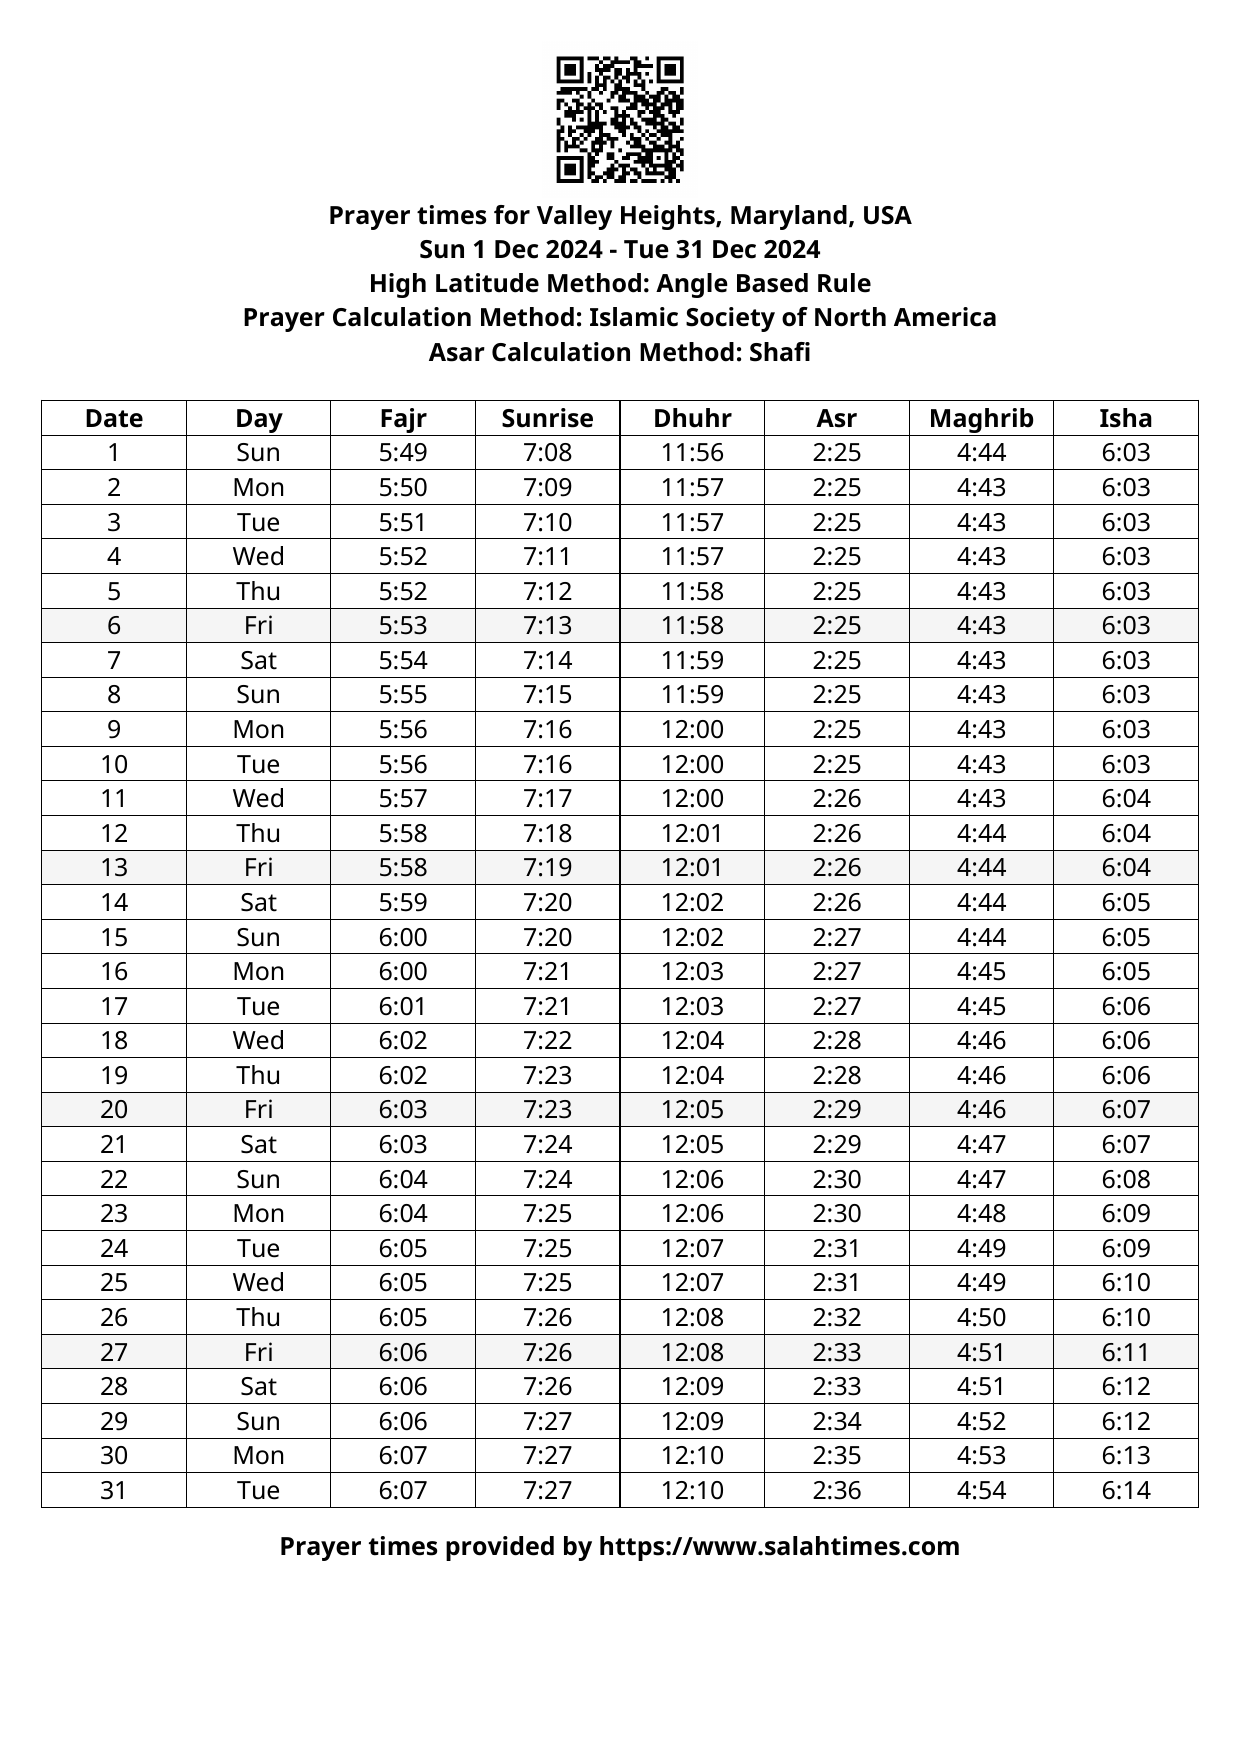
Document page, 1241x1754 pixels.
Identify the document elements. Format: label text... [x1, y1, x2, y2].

table_cell 6:10 [1054, 1300, 1198, 1334]
table_cell 25 [42, 1266, 186, 1299]
table_cell 7:20 [476, 920, 619, 953]
table_cell 11:57 [621, 470, 764, 504]
table_cell 12:07 [621, 1266, 764, 1299]
table_cell 5 [42, 574, 186, 607]
table_cell 4:43 [910, 643, 1053, 677]
table_cell 7:24 [476, 1127, 619, 1161]
table_cell 7:14 [476, 643, 619, 677]
table_cell Mon [187, 1439, 330, 1472]
table_cell 7:11 [476, 539, 619, 573]
table_cell 5:51 [331, 505, 475, 538]
text Prayer times for Valley Heights, Maryland, USA [42, 198, 1198, 232]
table_cell 2:26 [765, 781, 909, 815]
table_cell Sun [187, 920, 330, 953]
table_cell 6:04 [1054, 851, 1198, 884]
table_cell 6:09 [1054, 1196, 1198, 1230]
table_cell 2:26 [765, 851, 909, 884]
table_cell 7:23 [476, 1093, 619, 1126]
table_cell Sat [187, 1127, 330, 1161]
table_cell 2:25 [765, 712, 909, 746]
table_header Sunrise [476, 401, 619, 434]
table_cell 4:53 [910, 1439, 1053, 1472]
table_cell 4:46 [910, 1058, 1053, 1092]
table_cell 10 [42, 747, 186, 780]
table_cell 12:01 [621, 851, 764, 884]
table_cell 29 [42, 1404, 186, 1437]
table_cell 7:18 [476, 816, 619, 849]
table_header Day [187, 401, 330, 434]
table_cell Mon [187, 712, 330, 746]
table_cell 7:25 [476, 1196, 619, 1230]
table_header Date [42, 401, 186, 434]
table_cell 5:57 [331, 781, 475, 815]
table_cell 6:03 [1054, 436, 1198, 469]
table_cell 2:25 [765, 609, 909, 642]
table_cell 4:49 [910, 1266, 1053, 1299]
table_cell 5:55 [331, 678, 475, 711]
table_cell 6:03 [331, 1127, 475, 1161]
table_cell 5:53 [331, 609, 475, 642]
table_cell 12:10 [621, 1473, 764, 1507]
table_cell 6:06 [1054, 1058, 1198, 1092]
table_cell 6:03 [331, 1093, 475, 1126]
table_cell 4:50 [910, 1300, 1053, 1334]
table_cell 8 [42, 678, 186, 711]
picture [542, 41, 699, 198]
table_cell 6:05 [331, 1266, 475, 1299]
table_cell 2:34 [765, 1404, 909, 1437]
table_cell 12:00 [621, 781, 764, 815]
table_cell 4:47 [910, 1162, 1053, 1195]
table_cell 12:08 [621, 1300, 764, 1334]
table_cell 11 [42, 781, 186, 815]
table_cell 12 [42, 816, 186, 849]
table_cell 7:16 [476, 712, 619, 746]
table_cell 4:45 [910, 954, 1053, 988]
table_cell 4:51 [910, 1335, 1053, 1368]
table_cell 2:29 [765, 1093, 909, 1126]
table_cell 23 [42, 1196, 186, 1230]
table_cell 6:03 [1054, 712, 1198, 746]
table_cell 4:44 [910, 920, 1053, 953]
table_cell Fri [187, 609, 330, 642]
table_cell 4:43 [910, 678, 1053, 711]
table_cell 5:49 [331, 436, 475, 469]
table_cell 2:31 [765, 1266, 909, 1299]
table_cell 4:51 [910, 1369, 1053, 1403]
table_cell 6:05 [331, 1231, 475, 1264]
table_cell 7:15 [476, 678, 619, 711]
table_cell 2:33 [765, 1335, 909, 1368]
table_cell 11:58 [621, 609, 764, 642]
table_cell 6:06 [1054, 1024, 1198, 1057]
table_cell 12:08 [621, 1335, 764, 1368]
table_cell 11:56 [621, 436, 764, 469]
table_cell 31 [42, 1473, 186, 1507]
table_cell 15 [42, 920, 186, 953]
table_cell 2:33 [765, 1369, 909, 1403]
table_cell 12:00 [621, 712, 764, 746]
table_cell 28 [42, 1369, 186, 1403]
table_cell 7:13 [476, 609, 619, 642]
table_cell 4:44 [910, 851, 1053, 884]
table_cell 12:02 [621, 920, 764, 953]
table_header Dhuhr [621, 401, 764, 434]
table_cell 6:04 [331, 1162, 475, 1195]
table_cell 6:06 [331, 1369, 475, 1403]
table_cell 2:27 [765, 920, 909, 953]
table_cell Wed [187, 539, 330, 573]
table_cell 7 [42, 643, 186, 677]
table_cell 4:43 [910, 470, 1053, 504]
table_cell 14 [42, 885, 186, 919]
table_cell 7:22 [476, 1024, 619, 1057]
table_cell 6:03 [1054, 574, 1198, 607]
table_cell 7:23 [476, 1058, 619, 1092]
table_cell 6:00 [331, 954, 475, 988]
table_cell 7:26 [476, 1369, 619, 1403]
table_cell 6:03 [1054, 470, 1198, 504]
table_cell Sat [187, 885, 330, 919]
table_cell 2:28 [765, 1058, 909, 1092]
table_cell 2:25 [765, 747, 909, 780]
table_cell 2:29 [765, 1127, 909, 1161]
table_cell 22 [42, 1162, 186, 1195]
table_cell 7:16 [476, 747, 619, 780]
table_cell 7:12 [476, 574, 619, 607]
table_cell 30 [42, 1439, 186, 1472]
table_cell 5:52 [331, 539, 475, 573]
table_cell 6:13 [1054, 1439, 1198, 1472]
table_cell 17 [42, 989, 186, 1022]
table_cell 7:08 [476, 436, 619, 469]
table_cell 4:52 [910, 1404, 1053, 1437]
table_cell 12:04 [621, 1058, 764, 1092]
table_cell Mon [187, 470, 330, 504]
table_cell 2:30 [765, 1162, 909, 1195]
table_cell Fri [187, 1335, 330, 1368]
table_cell Fri [187, 1093, 330, 1126]
table_cell 2:25 [765, 436, 909, 469]
table_cell Thu [187, 1058, 330, 1092]
table_cell 6:14 [1054, 1473, 1198, 1507]
table_cell 7:26 [476, 1335, 619, 1368]
table_cell 4:48 [910, 1196, 1053, 1230]
table_cell 4 [42, 539, 186, 573]
table_cell 6:06 [331, 1335, 475, 1368]
table_cell 2:25 [765, 505, 909, 538]
table_cell 6:04 [1054, 781, 1198, 815]
table_cell 27 [42, 1335, 186, 1368]
table_cell 6 [42, 609, 186, 642]
table_cell Sun [187, 1162, 330, 1195]
table_cell 12:04 [621, 1024, 764, 1057]
table_cell 5:56 [331, 747, 475, 780]
table_cell 6:03 [1054, 609, 1198, 642]
table_cell 12:07 [621, 1231, 764, 1264]
table_cell 24 [42, 1231, 186, 1264]
table_cell 7:20 [476, 885, 619, 919]
table_cell 12:01 [621, 816, 764, 849]
table_cell 6:12 [1054, 1404, 1198, 1437]
table_cell 4:44 [910, 436, 1053, 469]
table_cell 7:09 [476, 470, 619, 504]
table_cell 12:09 [621, 1369, 764, 1403]
table_cell Thu [187, 574, 330, 607]
table_cell 26 [42, 1300, 186, 1334]
table_cell 12:05 [621, 1093, 764, 1126]
table_cell 5:52 [331, 574, 475, 607]
table_cell 6:03 [1054, 747, 1198, 780]
table_cell Sun [187, 678, 330, 711]
table_cell 6:05 [331, 1300, 475, 1334]
table_cell Thu [187, 816, 330, 849]
table_header Asr [765, 401, 909, 434]
table_cell Tue [187, 747, 330, 780]
table_cell 2:25 [765, 574, 909, 607]
table_cell 5:59 [331, 885, 475, 919]
table_cell 7:26 [476, 1300, 619, 1334]
table_cell Thu [187, 1300, 330, 1334]
table_cell 2:25 [765, 643, 909, 677]
table_cell 12:05 [621, 1127, 764, 1161]
table_cell Tue [187, 1473, 330, 1507]
table_cell 6:02 [331, 1058, 475, 1092]
table_cell 7:21 [476, 954, 619, 988]
text Prayer Calculation Method: Islamic Society of North America [42, 300, 1198, 334]
table_cell 7:17 [476, 781, 619, 815]
table_cell 16 [42, 954, 186, 988]
table_header Isha [1054, 401, 1198, 434]
table_cell Tue [187, 505, 330, 538]
table_cell 4:43 [910, 781, 1053, 815]
table_cell 2 [42, 470, 186, 504]
table_header Fajr [331, 401, 475, 434]
table_cell 2:30 [765, 1196, 909, 1230]
table_cell 2:35 [765, 1439, 909, 1472]
table_cell 4:45 [910, 989, 1053, 1022]
table_cell 12:00 [621, 747, 764, 780]
table_cell 4:43 [910, 712, 1053, 746]
table_header Maghrib [910, 401, 1053, 434]
table_cell 5:58 [331, 816, 475, 849]
table_cell 4:43 [910, 609, 1053, 642]
table_cell 12:06 [621, 1162, 764, 1195]
text Asar Calculation Method: Shafi [42, 334, 1198, 368]
table_cell 7:27 [476, 1439, 619, 1472]
table_cell Sun [187, 1404, 330, 1437]
table_cell Wed [187, 1266, 330, 1299]
table_cell 5:58 [331, 851, 475, 884]
table_cell 6:00 [331, 920, 475, 953]
table_cell 2:32 [765, 1300, 909, 1334]
table_cell 20 [42, 1093, 186, 1126]
table_cell 6:05 [1054, 954, 1198, 988]
table_cell 2:25 [765, 539, 909, 573]
table_cell Tue [187, 1231, 330, 1264]
text Prayer times provided by https://www.salahtimes.com [42, 1528, 1198, 1563]
table_cell 13 [42, 851, 186, 884]
table_cell 6:05 [1054, 920, 1198, 953]
text Sun 1 Dec 2024 - Tue 31 Dec 2024 [42, 232, 1198, 266]
table_cell Sun [187, 436, 330, 469]
table_cell 11:57 [621, 505, 764, 538]
table_cell 4:46 [910, 1093, 1053, 1126]
table_cell 1 [42, 436, 186, 469]
table_cell 4:43 [910, 505, 1053, 538]
table_cell 12:09 [621, 1404, 764, 1437]
table_cell Wed [187, 781, 330, 815]
table_cell 12:02 [621, 885, 764, 919]
table_cell Sat [187, 643, 330, 677]
table_cell 6:05 [1054, 885, 1198, 919]
table_cell 6:07 [331, 1439, 475, 1472]
table_cell 4:54 [910, 1473, 1053, 1507]
table_cell 4:49 [910, 1231, 1053, 1264]
table_cell 18 [42, 1024, 186, 1057]
table_cell 7:10 [476, 505, 619, 538]
table_cell 5:54 [331, 643, 475, 677]
table_cell 6:03 [1054, 643, 1198, 677]
table_cell 9 [42, 712, 186, 746]
table_cell 6:09 [1054, 1231, 1198, 1264]
table_cell 6:07 [331, 1473, 475, 1507]
table_cell 2:36 [765, 1473, 909, 1507]
table_cell 12:03 [621, 989, 764, 1022]
table_cell 7:27 [476, 1404, 619, 1437]
table_cell 2:28 [765, 1024, 909, 1057]
table_cell 6:01 [331, 989, 475, 1022]
table_cell 6:10 [1054, 1266, 1198, 1299]
table_cell 5:50 [331, 470, 475, 504]
table_cell Fri [187, 851, 330, 884]
table_cell 19 [42, 1058, 186, 1092]
table_cell 7:27 [476, 1473, 619, 1507]
table_cell 6:12 [1054, 1369, 1198, 1403]
table_cell 4:44 [910, 816, 1053, 849]
table_cell Mon [187, 954, 330, 988]
table_cell 6:06 [1054, 989, 1198, 1022]
table_cell 7:19 [476, 851, 619, 884]
table_cell 7:24 [476, 1162, 619, 1195]
table_cell 4:46 [910, 1024, 1053, 1057]
table_cell Tue [187, 989, 330, 1022]
table_cell 4:44 [910, 885, 1053, 919]
table_cell 3 [42, 505, 186, 538]
table_cell 2:26 [765, 885, 909, 919]
table_cell 5:56 [331, 712, 475, 746]
table_cell 6:08 [1054, 1162, 1198, 1195]
table_cell 6:03 [1054, 505, 1198, 538]
table_cell 6:02 [331, 1024, 475, 1057]
table_cell 7:21 [476, 989, 619, 1022]
table_cell 12:06 [621, 1196, 764, 1230]
table_cell 6:04 [1054, 816, 1198, 849]
table_cell 12:10 [621, 1439, 764, 1472]
table_cell 4:47 [910, 1127, 1053, 1161]
table_cell 7:25 [476, 1231, 619, 1264]
table_cell 2:25 [765, 678, 909, 711]
table_cell 6:04 [331, 1196, 475, 1230]
table_cell 6:03 [1054, 539, 1198, 573]
table_cell Sat [187, 1369, 330, 1403]
table_cell 2:27 [765, 954, 909, 988]
table_cell 4:43 [910, 574, 1053, 607]
table_cell 6:06 [331, 1404, 475, 1437]
table_cell 11:59 [621, 678, 764, 711]
table_cell 2:25 [765, 470, 909, 504]
table_cell 12:03 [621, 954, 764, 988]
table_cell Wed [187, 1024, 330, 1057]
table_cell 11:57 [621, 539, 764, 573]
text High Latitude Method: Angle Based Rule [42, 266, 1198, 300]
table_cell 4:43 [910, 747, 1053, 780]
table_cell 6:03 [1054, 678, 1198, 711]
table_cell 6:07 [1054, 1127, 1198, 1161]
table_cell 4:43 [910, 539, 1053, 573]
table_cell 6:11 [1054, 1335, 1198, 1368]
table_cell 2:31 [765, 1231, 909, 1264]
table_cell 2:26 [765, 816, 909, 849]
table_cell 2:27 [765, 989, 909, 1022]
table_cell 6:07 [1054, 1093, 1198, 1126]
table_cell 11:58 [621, 574, 764, 607]
table_cell 7:25 [476, 1266, 619, 1299]
table_cell Mon [187, 1196, 330, 1230]
table_cell 11:59 [621, 643, 764, 677]
table_cell 21 [42, 1127, 186, 1161]
